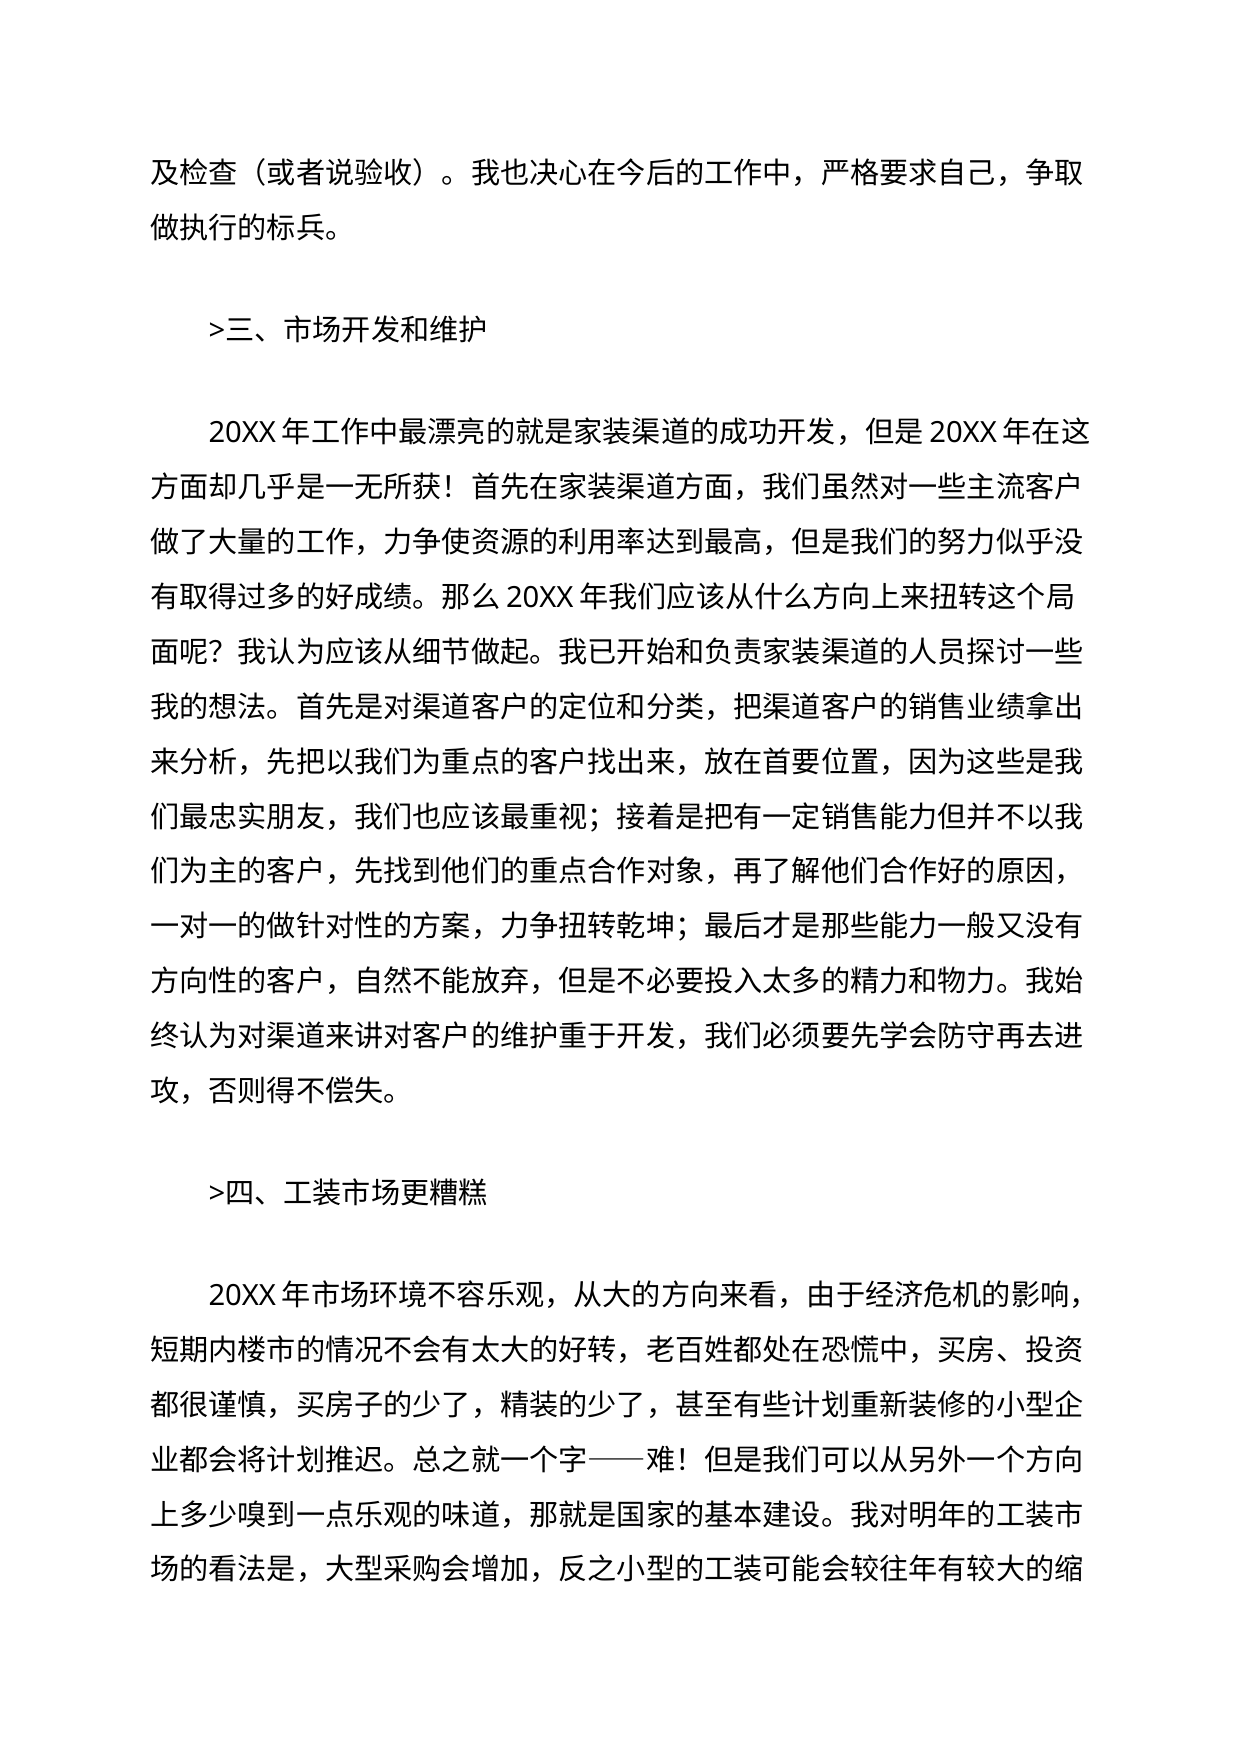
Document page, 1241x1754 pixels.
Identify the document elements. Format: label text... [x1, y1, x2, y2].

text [150, 150, 1090, 247]
text >三、市场开发和维护 [150, 307, 1090, 349]
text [150, 1271, 1090, 1588]
text 20XX年工作中最漂亮的就是家装渠道的成功开发，但是20XX年在这方面却几乎是一无所获！首先在家装渠道方面，我们虽然对一些主流客户做了大量的工作，力争使资源的利用率达到最高，但是我们的努力似乎没有取得过多的好成绩。那么20XX年我们应该从什么方向上来扭转这个局面呢？我认为应该从细节做起。我已开始和负责家装渠道的人员探讨一些我的想法。首先是对渠道客户的定位和分类，把渠道客户的销售业绩拿出来分析，先把以我们为重点的客户找出来，放在首要位置，因为这些是我们最忠实朋友，我们也应该最重视；接着是把有一定销售能力但并不以我们为主的客户，先找到他们的重点合作对象，再了解他们合作好的原因，一对一的做针对性的方案，力争扭转乾坤；最后才是那些能力一般又没有方向性的客户，自然不能放弃，但是不必要投入太多的精力和物力。我始终认为对渠道来讲对客户的维护重于开发，我们必须要先学会防守再去进攻，否则得不偿失。 [150, 409, 1090, 1110]
text >四、工装市场更糟糕 [150, 1169, 1090, 1212]
